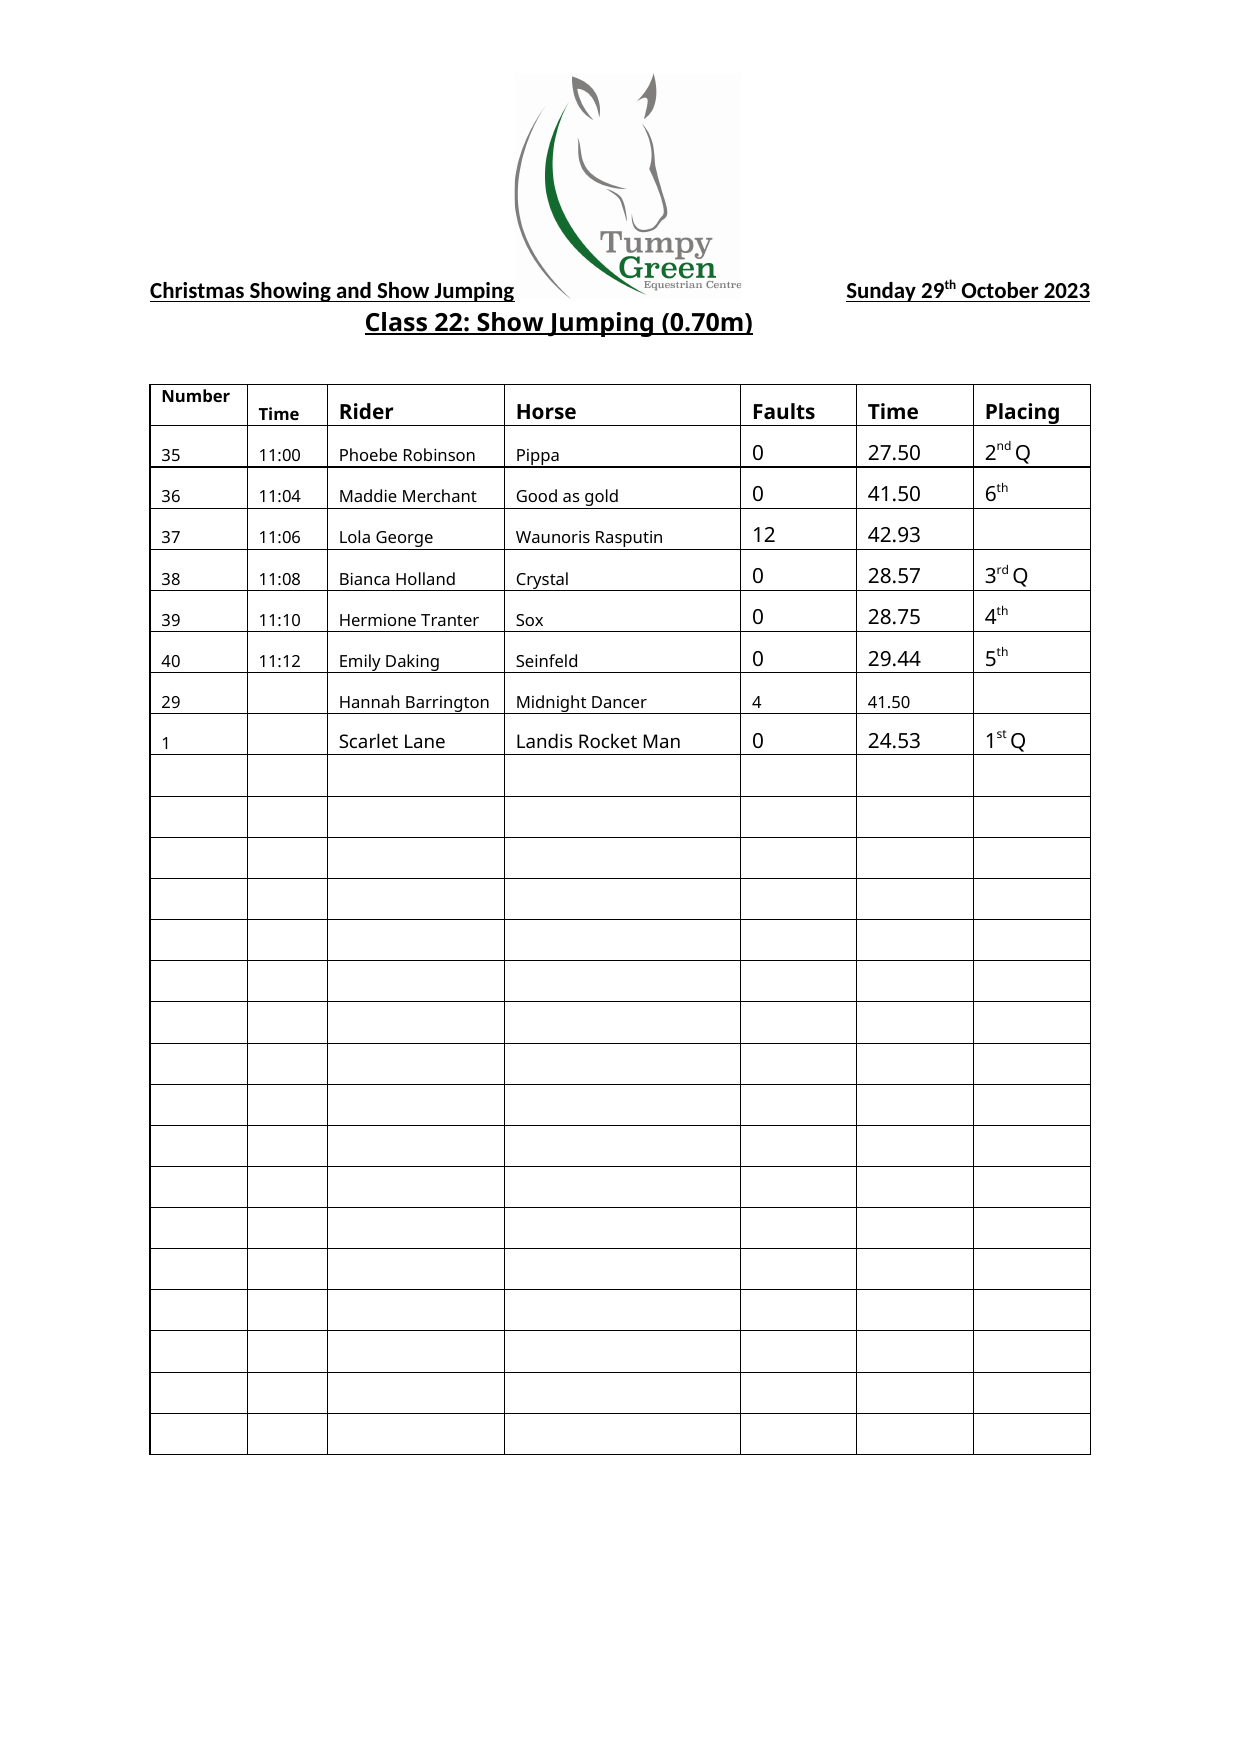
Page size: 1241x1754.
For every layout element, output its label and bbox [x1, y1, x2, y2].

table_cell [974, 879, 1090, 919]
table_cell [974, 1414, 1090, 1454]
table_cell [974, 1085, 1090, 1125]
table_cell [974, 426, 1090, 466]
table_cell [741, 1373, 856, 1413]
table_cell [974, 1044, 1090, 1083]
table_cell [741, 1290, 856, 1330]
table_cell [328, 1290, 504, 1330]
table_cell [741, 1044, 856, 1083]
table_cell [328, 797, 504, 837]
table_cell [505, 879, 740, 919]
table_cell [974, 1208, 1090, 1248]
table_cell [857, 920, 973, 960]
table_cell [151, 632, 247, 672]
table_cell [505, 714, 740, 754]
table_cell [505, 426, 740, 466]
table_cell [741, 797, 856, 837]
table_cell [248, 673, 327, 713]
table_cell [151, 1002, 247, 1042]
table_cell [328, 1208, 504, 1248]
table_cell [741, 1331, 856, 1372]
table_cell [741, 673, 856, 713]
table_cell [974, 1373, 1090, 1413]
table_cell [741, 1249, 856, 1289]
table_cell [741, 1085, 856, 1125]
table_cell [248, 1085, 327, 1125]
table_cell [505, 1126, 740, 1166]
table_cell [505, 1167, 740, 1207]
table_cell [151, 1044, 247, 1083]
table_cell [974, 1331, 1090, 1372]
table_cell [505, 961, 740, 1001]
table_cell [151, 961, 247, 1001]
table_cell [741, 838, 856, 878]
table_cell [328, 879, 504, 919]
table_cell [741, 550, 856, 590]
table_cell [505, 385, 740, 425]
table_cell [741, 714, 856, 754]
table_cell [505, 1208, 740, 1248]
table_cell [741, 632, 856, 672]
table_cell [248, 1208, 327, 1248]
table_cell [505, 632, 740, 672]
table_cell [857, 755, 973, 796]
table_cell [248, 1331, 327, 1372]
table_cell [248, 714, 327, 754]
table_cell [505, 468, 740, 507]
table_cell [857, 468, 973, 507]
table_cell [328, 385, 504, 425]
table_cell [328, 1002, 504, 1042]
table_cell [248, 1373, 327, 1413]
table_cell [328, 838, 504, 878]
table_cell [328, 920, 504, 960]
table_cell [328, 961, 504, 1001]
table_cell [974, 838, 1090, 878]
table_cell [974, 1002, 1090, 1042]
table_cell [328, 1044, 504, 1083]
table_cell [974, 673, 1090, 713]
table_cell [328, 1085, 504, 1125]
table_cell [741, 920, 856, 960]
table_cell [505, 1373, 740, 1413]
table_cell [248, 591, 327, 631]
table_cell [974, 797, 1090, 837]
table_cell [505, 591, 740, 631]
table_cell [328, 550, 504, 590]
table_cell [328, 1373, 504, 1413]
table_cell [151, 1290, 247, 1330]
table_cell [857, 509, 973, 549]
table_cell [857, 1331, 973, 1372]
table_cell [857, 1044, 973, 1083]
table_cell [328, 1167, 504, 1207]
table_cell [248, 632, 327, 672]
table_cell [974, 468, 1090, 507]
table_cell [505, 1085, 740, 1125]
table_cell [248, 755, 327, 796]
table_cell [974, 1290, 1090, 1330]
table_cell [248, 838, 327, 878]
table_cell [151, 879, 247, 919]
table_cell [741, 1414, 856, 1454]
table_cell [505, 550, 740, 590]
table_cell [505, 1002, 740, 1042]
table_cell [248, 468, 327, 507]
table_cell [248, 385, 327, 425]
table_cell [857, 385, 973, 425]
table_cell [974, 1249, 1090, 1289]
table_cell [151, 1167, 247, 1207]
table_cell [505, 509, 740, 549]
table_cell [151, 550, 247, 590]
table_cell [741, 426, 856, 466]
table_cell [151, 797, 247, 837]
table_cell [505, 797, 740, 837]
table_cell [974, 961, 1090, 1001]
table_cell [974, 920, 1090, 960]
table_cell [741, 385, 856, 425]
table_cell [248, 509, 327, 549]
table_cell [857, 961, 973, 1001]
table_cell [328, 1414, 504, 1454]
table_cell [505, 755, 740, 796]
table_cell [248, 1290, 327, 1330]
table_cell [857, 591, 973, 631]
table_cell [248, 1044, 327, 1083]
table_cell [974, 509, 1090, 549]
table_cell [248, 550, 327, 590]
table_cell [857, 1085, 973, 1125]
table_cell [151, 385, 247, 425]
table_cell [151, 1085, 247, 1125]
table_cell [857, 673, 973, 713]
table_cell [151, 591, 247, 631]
picture [514, 73, 742, 299]
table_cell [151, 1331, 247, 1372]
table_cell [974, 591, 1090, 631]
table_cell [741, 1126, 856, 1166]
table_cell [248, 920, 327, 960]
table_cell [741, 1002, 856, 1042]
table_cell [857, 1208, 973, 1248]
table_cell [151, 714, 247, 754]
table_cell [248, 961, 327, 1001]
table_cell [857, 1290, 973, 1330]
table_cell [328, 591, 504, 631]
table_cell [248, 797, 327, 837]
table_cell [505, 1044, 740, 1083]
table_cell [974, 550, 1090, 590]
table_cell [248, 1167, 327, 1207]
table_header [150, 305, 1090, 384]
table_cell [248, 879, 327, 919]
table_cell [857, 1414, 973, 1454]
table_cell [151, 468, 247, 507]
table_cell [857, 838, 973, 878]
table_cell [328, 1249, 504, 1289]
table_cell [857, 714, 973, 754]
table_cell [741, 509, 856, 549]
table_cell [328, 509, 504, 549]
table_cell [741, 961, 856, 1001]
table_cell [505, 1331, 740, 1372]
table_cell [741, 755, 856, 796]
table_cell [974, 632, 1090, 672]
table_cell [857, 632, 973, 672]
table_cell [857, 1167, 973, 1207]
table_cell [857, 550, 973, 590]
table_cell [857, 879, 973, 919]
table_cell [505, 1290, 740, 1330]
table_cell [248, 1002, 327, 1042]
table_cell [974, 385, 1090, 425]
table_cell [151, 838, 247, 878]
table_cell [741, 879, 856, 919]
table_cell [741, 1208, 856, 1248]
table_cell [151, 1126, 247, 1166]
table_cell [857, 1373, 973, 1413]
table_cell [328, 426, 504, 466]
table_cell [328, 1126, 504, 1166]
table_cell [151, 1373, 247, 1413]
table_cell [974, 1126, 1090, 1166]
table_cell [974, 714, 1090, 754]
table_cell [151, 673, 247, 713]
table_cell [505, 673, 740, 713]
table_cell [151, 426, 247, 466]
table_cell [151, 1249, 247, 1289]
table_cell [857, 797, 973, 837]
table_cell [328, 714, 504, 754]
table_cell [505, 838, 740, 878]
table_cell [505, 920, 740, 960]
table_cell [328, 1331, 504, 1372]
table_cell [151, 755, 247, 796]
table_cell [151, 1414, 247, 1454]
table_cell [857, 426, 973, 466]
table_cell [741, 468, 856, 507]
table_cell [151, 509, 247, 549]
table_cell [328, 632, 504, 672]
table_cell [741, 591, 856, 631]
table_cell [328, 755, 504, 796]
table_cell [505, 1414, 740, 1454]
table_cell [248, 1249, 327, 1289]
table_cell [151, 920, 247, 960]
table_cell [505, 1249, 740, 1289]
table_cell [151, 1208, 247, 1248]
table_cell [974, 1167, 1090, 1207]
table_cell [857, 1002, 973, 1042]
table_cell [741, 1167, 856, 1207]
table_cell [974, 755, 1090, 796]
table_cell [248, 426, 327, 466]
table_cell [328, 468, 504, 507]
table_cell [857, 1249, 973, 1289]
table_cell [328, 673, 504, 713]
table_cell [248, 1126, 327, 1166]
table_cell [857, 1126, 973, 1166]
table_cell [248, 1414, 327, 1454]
